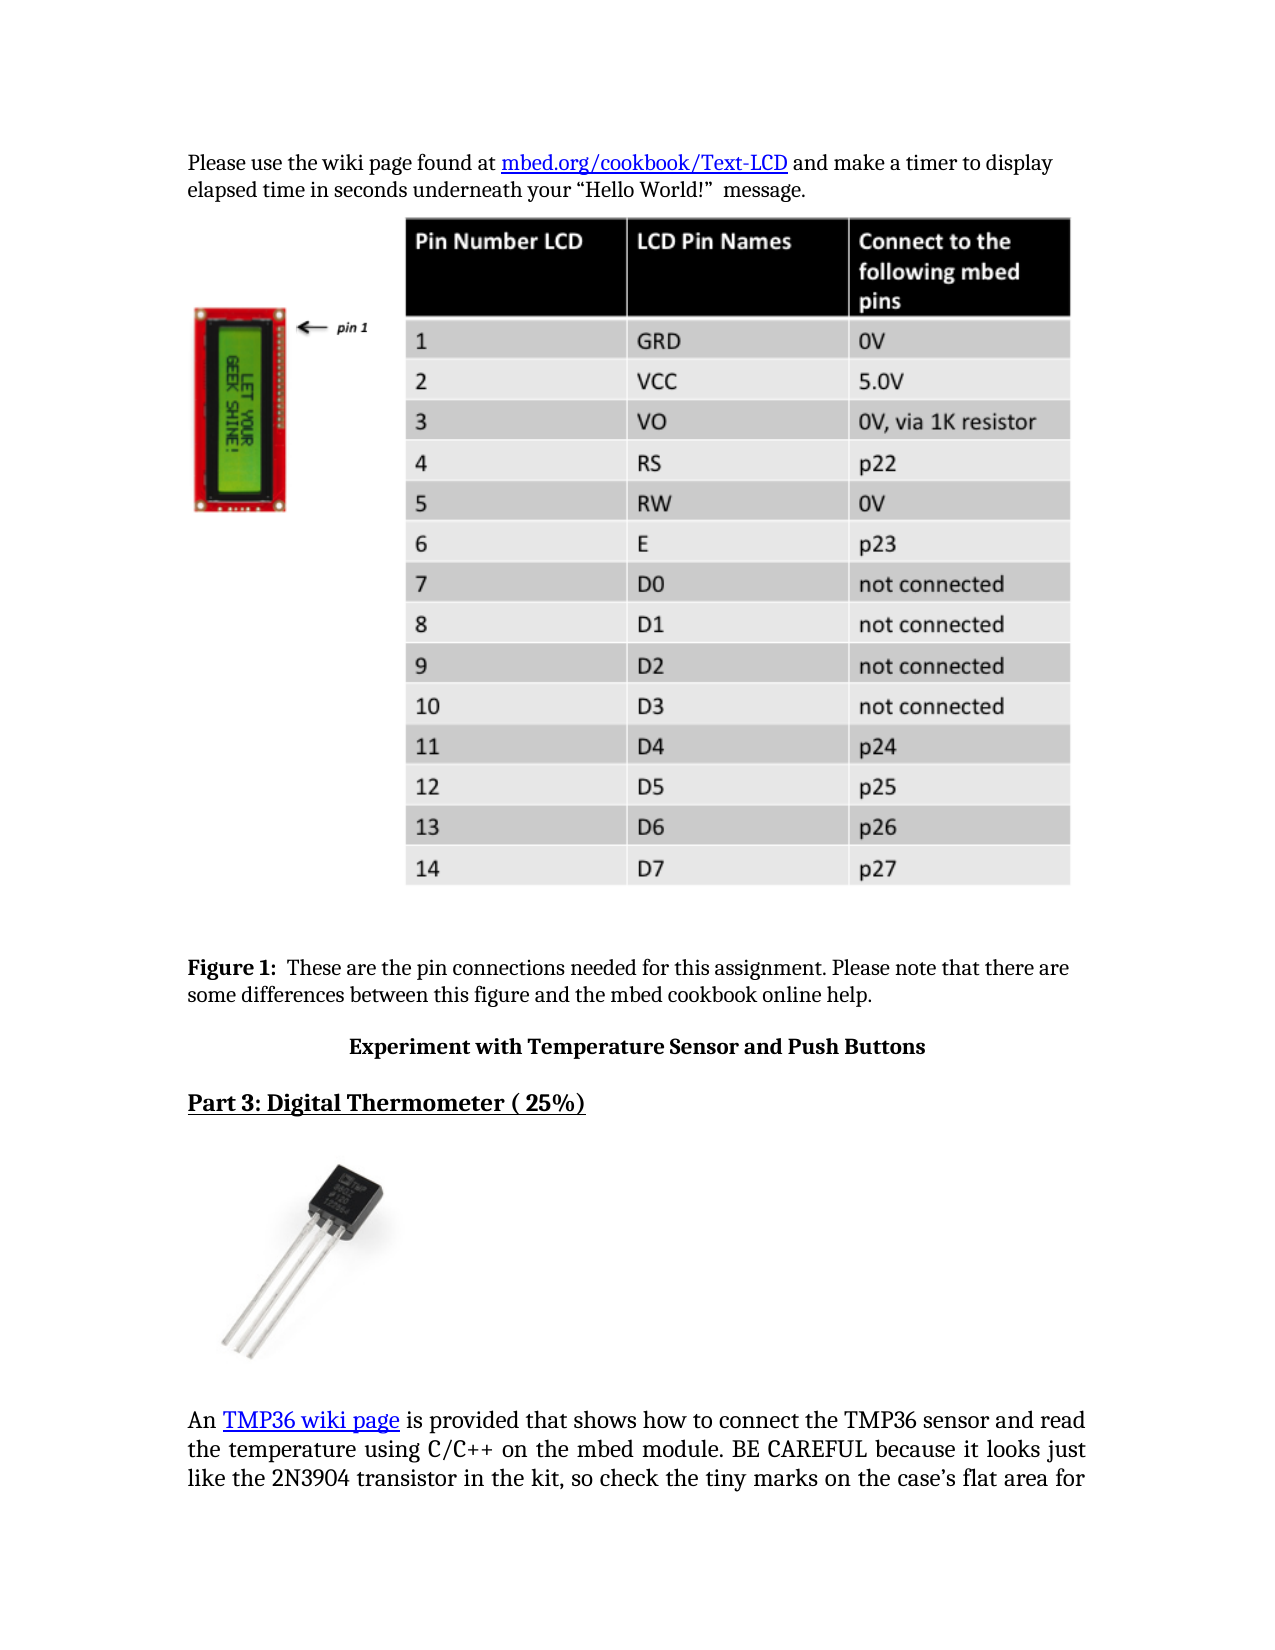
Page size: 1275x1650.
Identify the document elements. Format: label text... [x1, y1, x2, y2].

text Experiment with Temperature Sensor and Push Buttons [187, 1034, 1087, 1061]
text Figure 1: These are the pin connections needed for this assignment. Please note that there are some differences between this figure and the mbed cookbook online help. [187, 955, 1087, 1008]
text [187, 1406, 1087, 1492]
text Part 3: Digital Thermometer ( 25%) [187, 1089, 1087, 1118]
picture [187, 202, 1087, 903]
picture [187, 1146, 419, 1378]
text Please use the wiki page found at mbed.org/cookbook/Text-LCD and make a timer to display elapsed time in seconds underneath your “Hello World!” message. [187, 150, 1087, 202]
